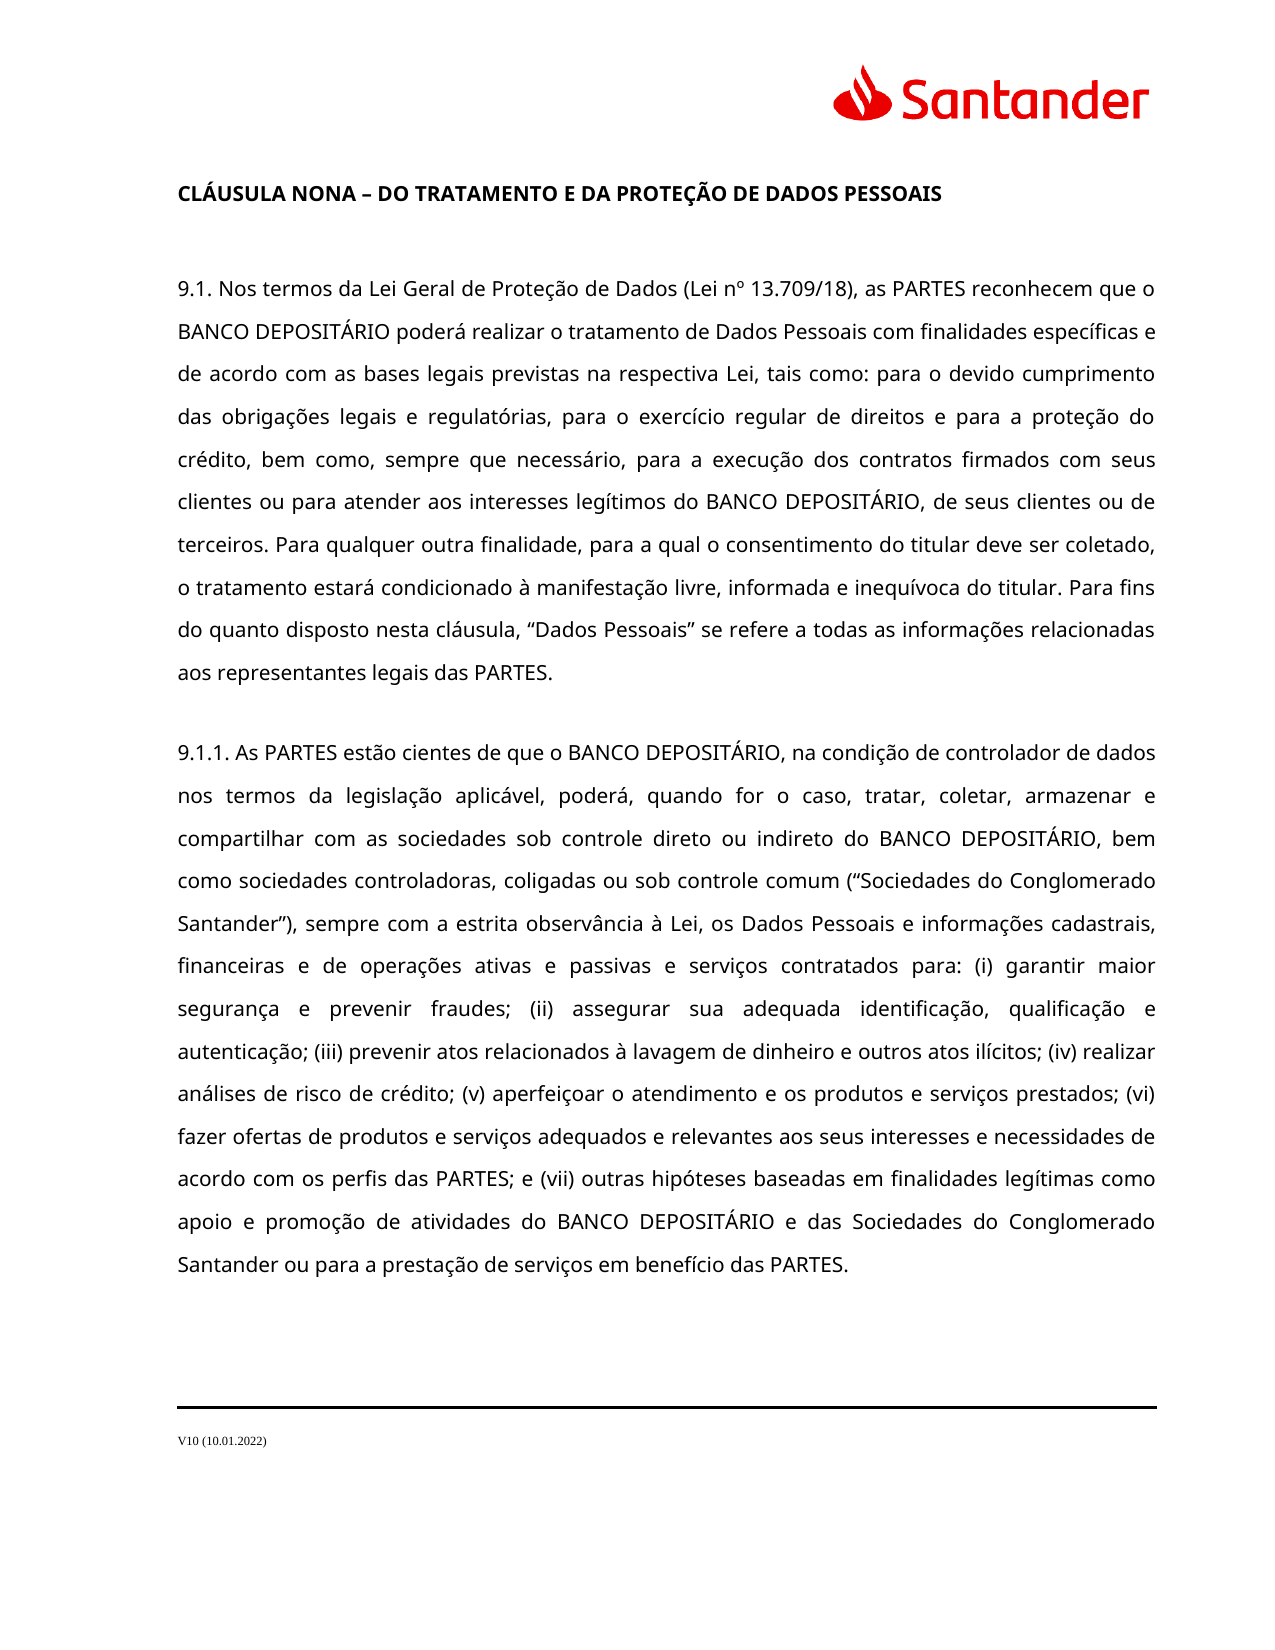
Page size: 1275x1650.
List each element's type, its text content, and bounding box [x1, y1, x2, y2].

text 9.1.1. As PARTES estão cientes de que o BANCO DEPOSITÁRIO, na condição de controlador de dados nos termos da legislação aplicável, poderá, quando for o caso, tratar, coletar, armazenar e compartilhar com as sociedades sob controle direto ou indireto do BANCO DEPOSITÁRIO, bem como sociedades controladoras, coligadas ou sob controle comum (“Sociedades do Conglomerado Santander”), sempre com a estrita observância à Lei, os Dados Pessoais e informações cadastrais, financeiras e de operações ativas e passivas e serviços contratados para: (i) garantir maior segurança e prevenir fraudes; (ii) assegurar sua adequada identificação, qualificação e autenticação; (iii) prevenir atos relacionados à lavagem de dinheiro e outros atos ilícitos; (iv) realizar análises de risco de crédito; (v) aperfeiçoar o atendimento e os produtos e serviços prestados; (vi) fazer ofertas de produtos e serviços adequados e relevantes aos seus interesses e necessidades de acordo com os perfis das PARTES; e (vii) outras hipóteses baseadas em finalidades legítimas como apoio e promoção de atividades do BANCO DEPOSITÁRIO e das Sociedades do Conglomerado Santander ou para a prestação de serviços em benefício das PARTES. [177, 738, 1157, 1278]
text 9.1. Nos termos da Lei Geral de Proteção de Dados (Lei nº 13.709/18), as PARTES reconhecem que o BANCO DEPOSITÁRIO poderá realizar o tratamento de Dados Pessoais com finalidades específicas e de acordo com as bases legais previstas na respectiva Lei, tais como: para o devido cumprimento das obrigações legais e regulatórias, para o exercício regular de direitos e para a proteção do crédito, bem como, sempre que necessário, para a execução dos contratos firmados com seus clientes ou para atender aos interesses legítimos do BANCO DEPOSITÁRIO, de seus clientes ou de terceiros. Para qualquer outra finalidade, para a qual o consentimento do titular deve ser coletado, o tratamento estará condicionado à manifestação livre, informada e inequívoca do titular. Para fins do quanto disposto nesta cláusula, “Dados Pessoais” se refere a todas as informações relacionadas aos representantes legais das PARTES. [177, 274, 1157, 686]
subtitle CLÁUSULA NONA – DO TRATAMENTO E DA PROTEÇÃO DE DADOS PESSOAIS [177, 179, 1157, 207]
picture [808, 50, 1178, 141]
